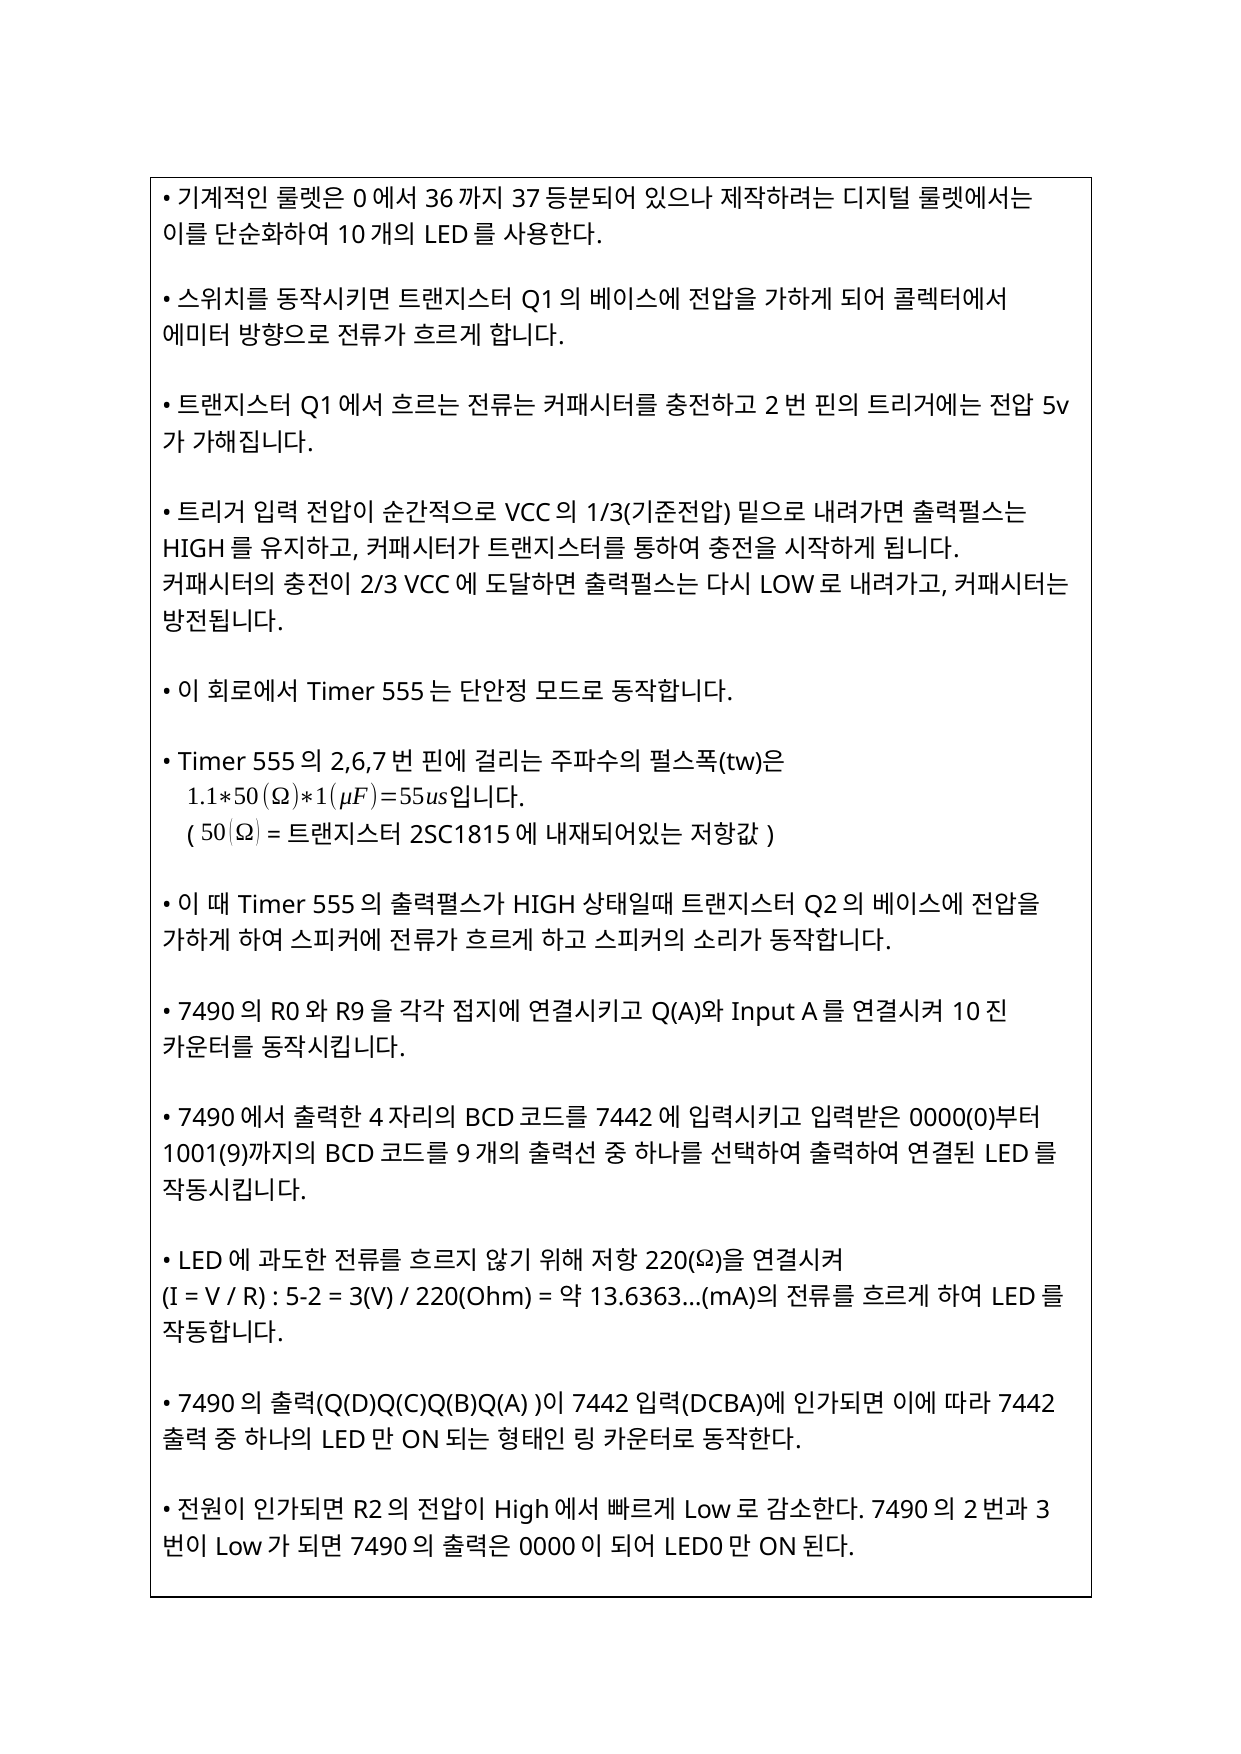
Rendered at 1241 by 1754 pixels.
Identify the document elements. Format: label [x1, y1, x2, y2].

table_cell [151, 178, 1091, 1596]
